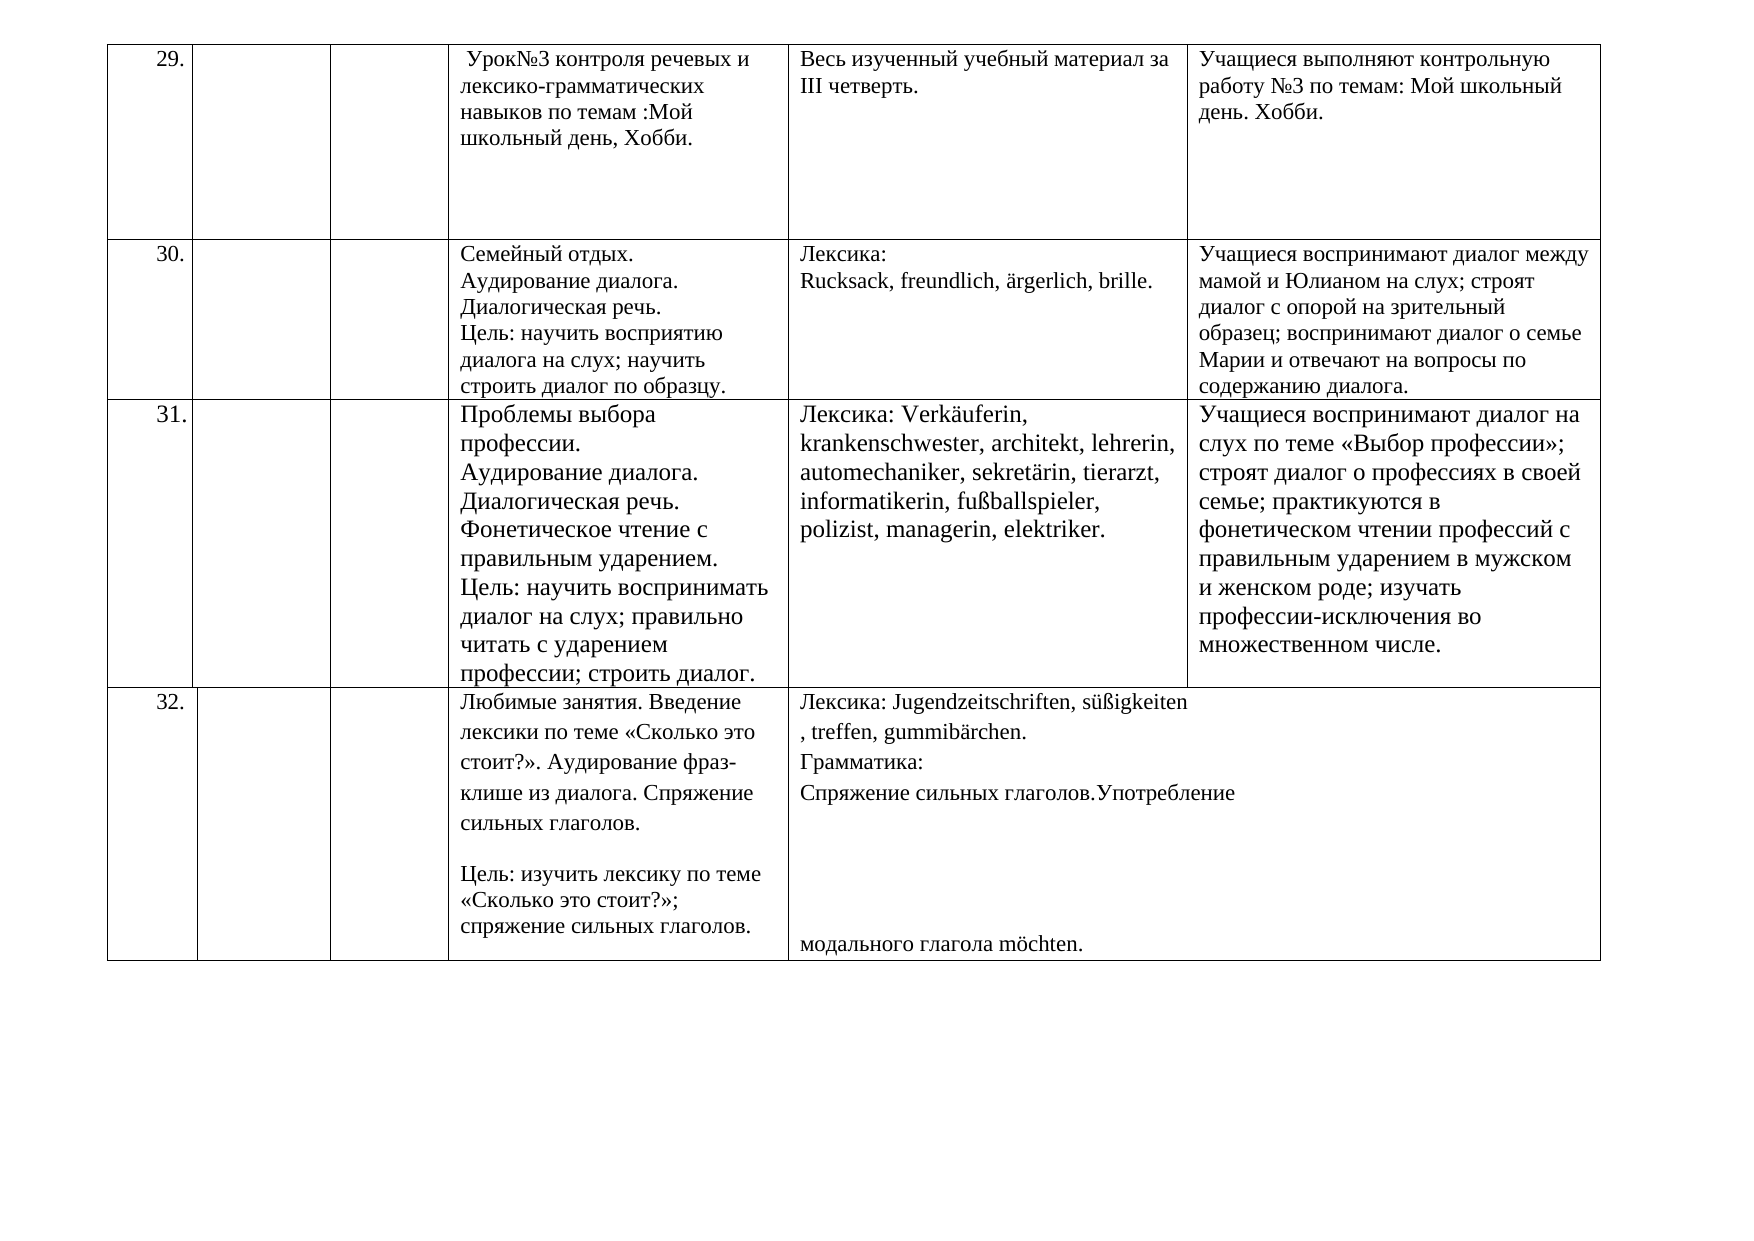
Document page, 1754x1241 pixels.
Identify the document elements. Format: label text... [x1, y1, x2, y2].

table_cell Лексика: Verkäuferin, krankenschwester, architekt, lehrerin, automechaniker, sekretärin, tierarzt, informatikerin, fußballspieler, polizist, managerin, elektriker. [789, 400, 1187, 687]
table_cell [108, 45, 192, 239]
table_cell [331, 688, 448, 960]
table_cell [331, 45, 448, 239]
table_cell Проблемы выбора профессии. Аудирование диалога. Диалогическая речь. Фонетическое чтение с правильным ударением. Цель: научить воспринимать диалог на слух; правильно читать с ударением профессии; строить диалог. [449, 400, 788, 687]
table_cell Урок№3 контроля речевых и лексико-грамматических навыков по темам :Мой школьный день, Хобби. [449, 45, 788, 239]
table_cell [198, 688, 330, 960]
table_cell [108, 240, 192, 398]
table_cell [193, 240, 330, 398]
table_cell Учащиеся воспринимают диалог на слух по теме «Выбор профессии»; строят диалог о профессиях в своей семье; практикуются в фонетическом чтении профессий с правильным ударением в мужском и женском роде; изучать профессии-исключения во множественном числе. [1188, 400, 1600, 687]
table_cell Лексика: Rucksack, freundlich, ärgerlich, brille. [789, 240, 1187, 398]
table_cell [331, 400, 448, 687]
table_cell [193, 400, 330, 687]
table_cell [331, 240, 448, 398]
table_cell Любимые занятия. Введение лексики по теме «Сколько это стоит?». Аудирование фраз-клише из диалога. Спряжение сильных глаголов. Цель: изучить лексику по теме «Сколько это стоит?»; спряжение сильных глаголов. [449, 688, 788, 960]
table_cell Учащиеся воспринимают диалог между мамой и Юлианом на слух; строят диалог с опорой на зрительный образец; воспринимают диалог о семье Марии и отвечают на вопросы по содержанию диалога. [1188, 240, 1600, 398]
table_cell Учащиеся выполняют контрольную работу №3 по темам: Мой школьный день. Хобби. [1188, 45, 1600, 239]
table_cell [108, 400, 192, 687]
table_cell Лексика: Jugendzeitschriften, süßigkeiten , treffen, gummibärchen. Грамматика: Спряжение сильных глаголов.Употребление модального глагола möchten. [789, 688, 1600, 960]
table_cell Семейный отдых. Аудирование диалога. Диалогическая речь. Цель: научить восприятию диалога на слух; научить строить диалог по образцу. [449, 240, 788, 398]
table_cell Весь изученный учебный материал за ІІІ четверть. [789, 45, 1187, 239]
table_cell [108, 688, 197, 960]
table_cell [193, 45, 330, 239]
